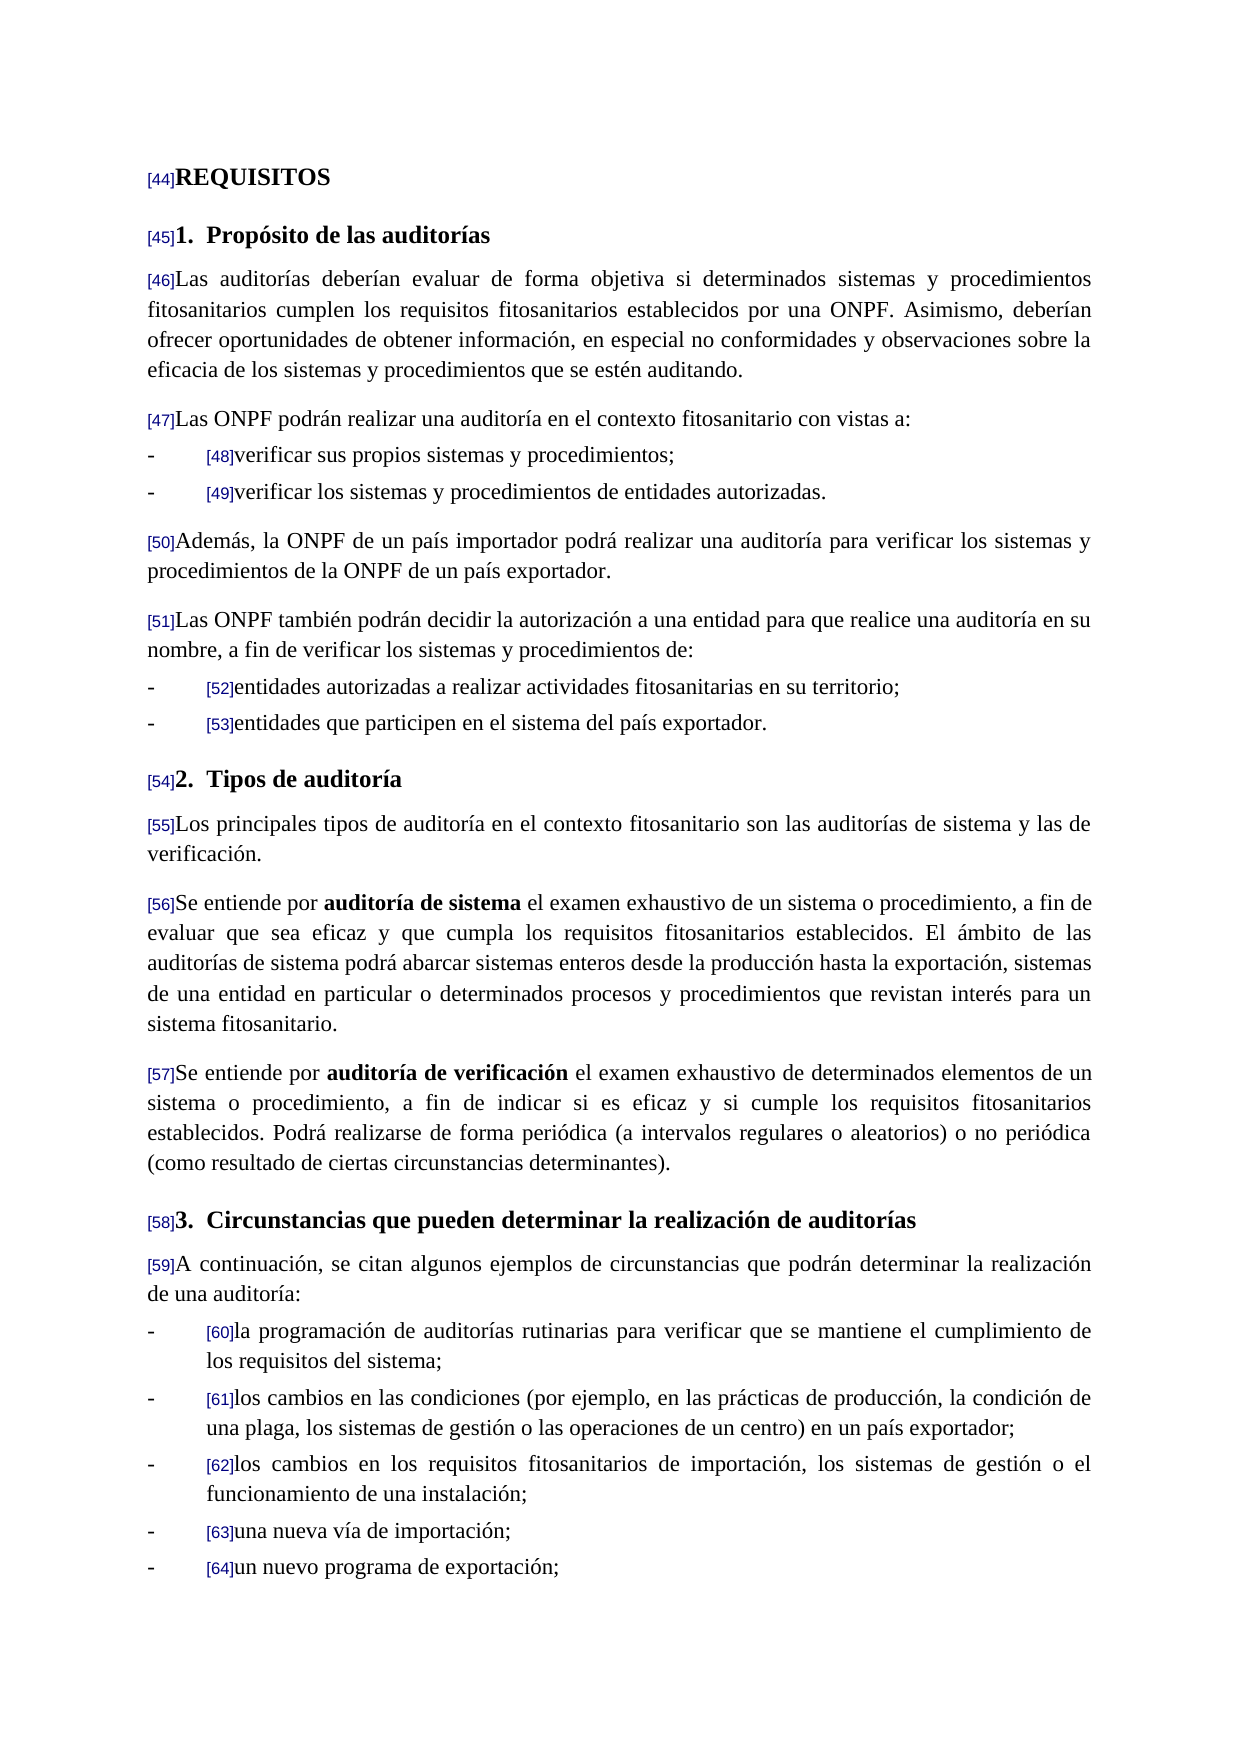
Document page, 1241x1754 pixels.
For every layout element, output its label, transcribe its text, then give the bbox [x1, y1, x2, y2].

text [61]los cambios en las condiciones (por ejemplo, en las prácticas de producción, la condición de una plaga, los sistemas de gestión o las operaciones de un centro) en un país exportador; [147, 1383, 1093, 1440]
text [62]los cambios en los requisitos fitosanitarios de importación, los sistemas de gestión o el funcionamiento de una instalación; [147, 1450, 1093, 1507]
text [44]Requisitos [147, 162, 1093, 191]
text [53]entidades que participen en el sistema del país exportador. [147, 709, 1093, 736]
text [59]A continuación, se citan algunos ejemplos de circunstancias que podrán determinar la realización de una auditoría: [147, 1250, 1093, 1307]
text [60]la programación de auditorías rutinarias para verificar que se mantiene el cumplimiento de los requisitos del sistema; [147, 1317, 1093, 1373]
text [47]Las ONPF podrán realizar una auditoría en el contexto fitosanitario con vistas a: [147, 405, 1093, 431]
subtitle [54]2. Tipos de auditoría [147, 764, 1093, 793]
text [48]verificar sus propios sistemas y procedimientos; [147, 441, 1093, 468]
text [55]Los principales tipos de auditoría en el contexto fitosanitario son las auditorías de sistema y las de verificación. [147, 810, 1093, 866]
subtitle [45]1. Propósito de las auditorías [147, 220, 1093, 249]
text [50]Además, la ONPF de un país importador podrá realizar una auditoría para verificar los sistemas y procedimientos de la ONPF de un país exportador. [147, 527, 1093, 583]
text [49]verificar los sistemas y procedimientos de entidades autorizadas. [147, 478, 1093, 504]
text [51]Las ONPF también podrán decidir la autorización a una entidad para que realice una auditoría en su nombre, a fin de verificar los sistemas y procedimientos de: [147, 606, 1093, 663]
subtitle [58]3. Circunstancias que pueden determinar la realización de auditorías [147, 1205, 1093, 1233]
text [64]un nuevo programa de exportación; [147, 1553, 1093, 1580]
text [63]una nueva vía de importación; [147, 1517, 1093, 1543]
text [56]Se entiende por auditoría de sistema el examen exhaustivo de un sistema o procedimiento, a fin de evaluar que sea eficaz y que cumpla los requisitos fitosanitarios establecidos. El ámbito de las auditorías de sistema podrá abarcar sistemas enteros desde la producción hasta la exportación, sistemas de una entidad en particular o determinados procesos y procedimientos que revistan interés para un sistema fitosanitario. [147, 889, 1093, 1036]
text [46]Las auditorías deberían evaluar de forma objetiva si determinados sistemas y procedimientos fitosanitarios cumplen los requisitos fitosanitarios establecidos por una ONPF. Asimismo, deberían ofrecer oportunidades de obtener información, en especial no conformidades y observaciones sobre la eficacia de los sistemas y procedimientos que se estén auditando. [147, 265, 1093, 382]
text [52]entidades autorizadas a realizar actividades fitosanitarias en su territorio; [147, 673, 1093, 699]
text [57]Se entiende por auditoría de verificación el examen exhaustivo de determinados elementos de un sistema o procedimiento, a fin de indicar si es eficaz y si cumple los requisitos fitosanitarios establecidos. Podrá realizarse de forma periódica (a intervalos regulares o aleatorios) o no periódica (como resultado de ciertas circunstancias determinantes). [147, 1059, 1093, 1176]
